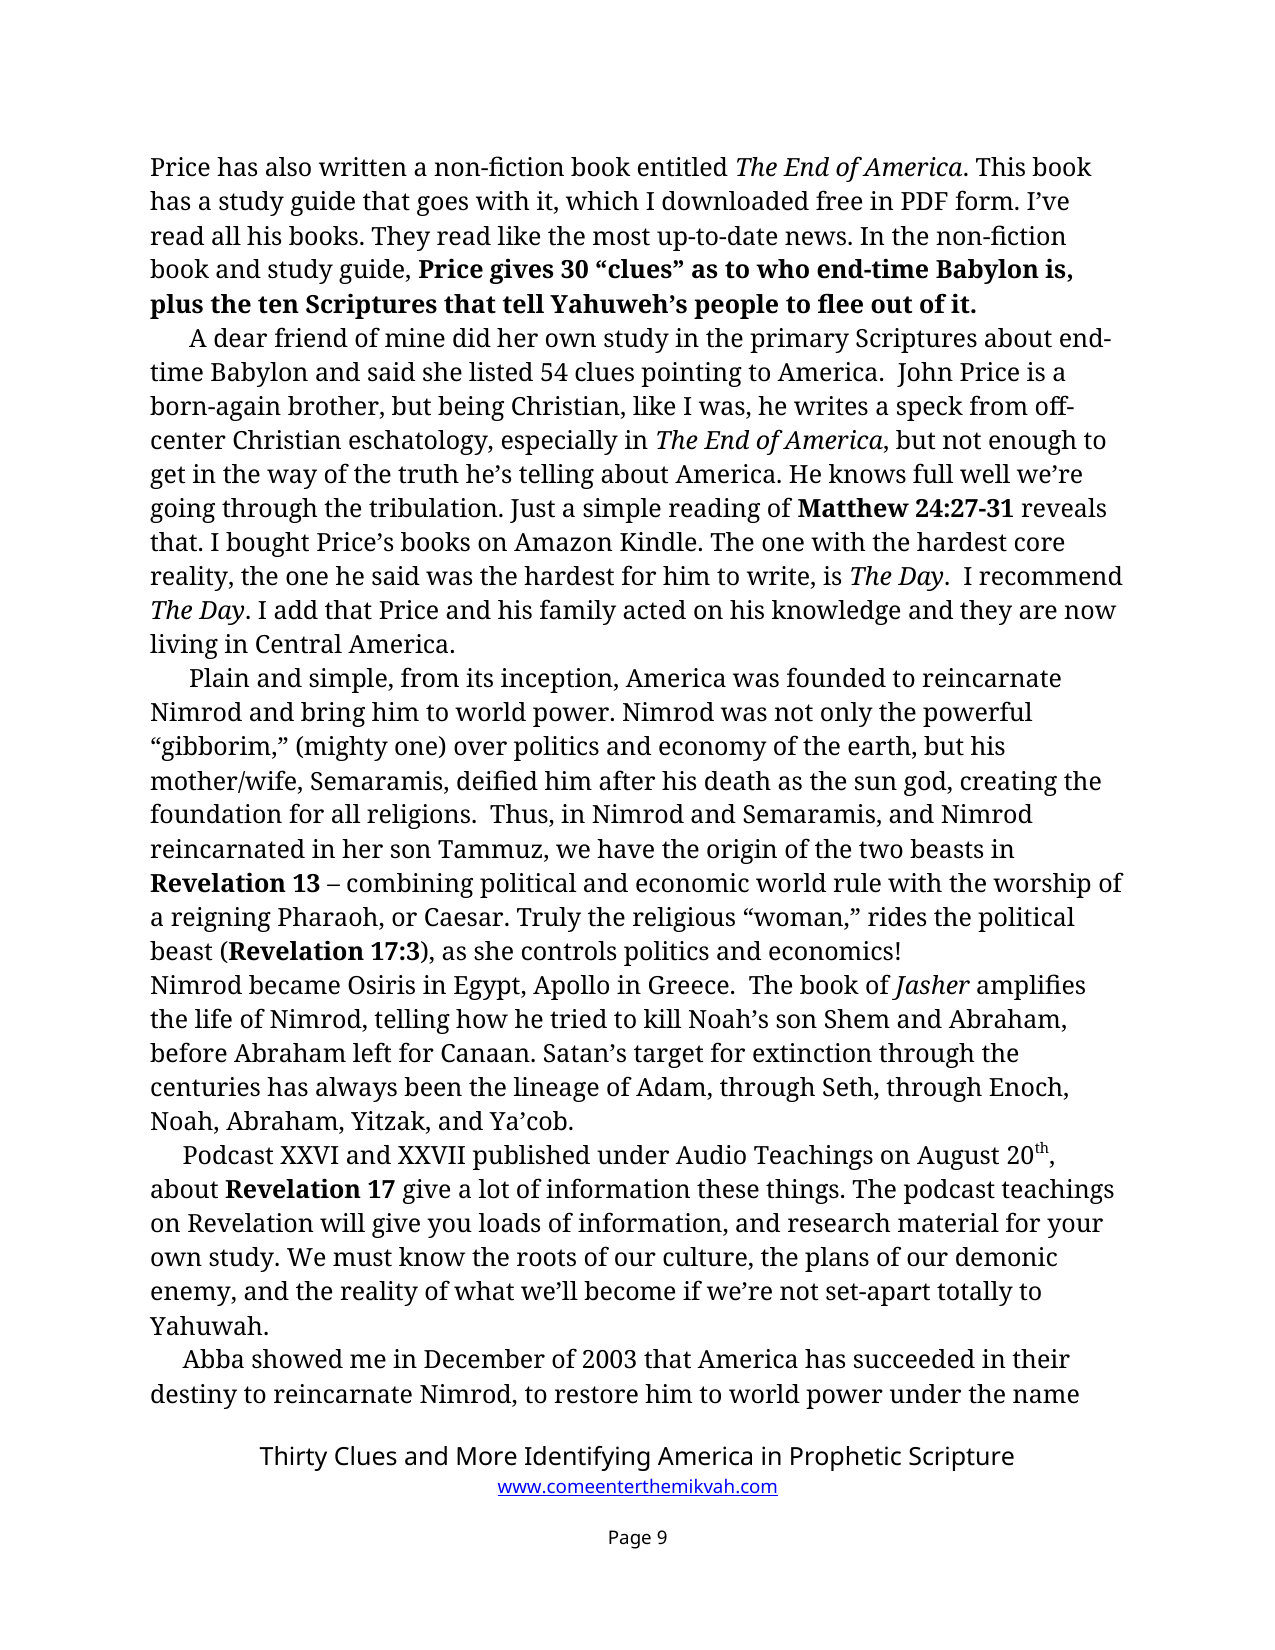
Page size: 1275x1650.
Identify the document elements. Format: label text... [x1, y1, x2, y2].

text Podcast XXVI and XXVII published under Audio Teachings on August 20th, about Revelation 17 give a lot of information these things. The podcast teachings on Revelation will give you loads of information, and research material for your own study. We must know the roots of our culture, the plans of our demonic enemy, and the reality of what we’ll become if we’re not set-apart totally to Yahuwah. [150, 1138, 1125, 1342]
text Plain and simple, from its inception, America was founded to reincarnate Nimrod and bring him to world power. Nimrod was not only the powerful “gibborim,” (mighty one) over politics and economy of the earth, but his mother/wife, Semaramis, deified him after his death as the sun god, creating the foundation for all religions. Thus, in Nimrod and Semaramis, and Nimrod reincarnated in her son Tammuz, we have the origin of the two beasts in Revelation 13 – combining political and economic world rule with the worship of a reigning Pharaoh, or Caesar. Truly the religious “woman,” rides the political beast (Revelation 17:3), as she controls politics and economics! [150, 661, 1125, 967]
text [150, 1342, 1125, 1410]
text A dear friend of mine did her own study in the primary Scriptures about end-time Babylon and said she listed 54 clues pointing to America. John Price is a born-again brother, but being Christian, like I was, he writes a speck from off-center Christian eschatology, especially in The End of America, but not enough to get in the way of the truth he’s telling about America. He knows full well we’re going through the tribulation. Just a simple reading of Matthew 24:27-31 reveals that. I bought Price’s books on Amazon Kindle. The one with the hardest core reality, the one he said was the hardest for him to write, is The Day. I recommend The Day. I add that Price and his family acted on his knowledge and they are now living in Central America. [150, 320, 1125, 661]
text Nimrod became Osiris in Egypt, Apollo in Greece. The book of Jasher amplifies the life of Nimrod, telling how he tried to kill Noah’s son Shem and Abraham, before Abraham left for Canaan. Satan’s target for extinction through the centuries has always been the lineage of Adam, through Seth, through Enoch, Noah, Abraham, Yitzak, and Ya’cob. [150, 967, 1125, 1138]
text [150, 150, 1125, 320]
